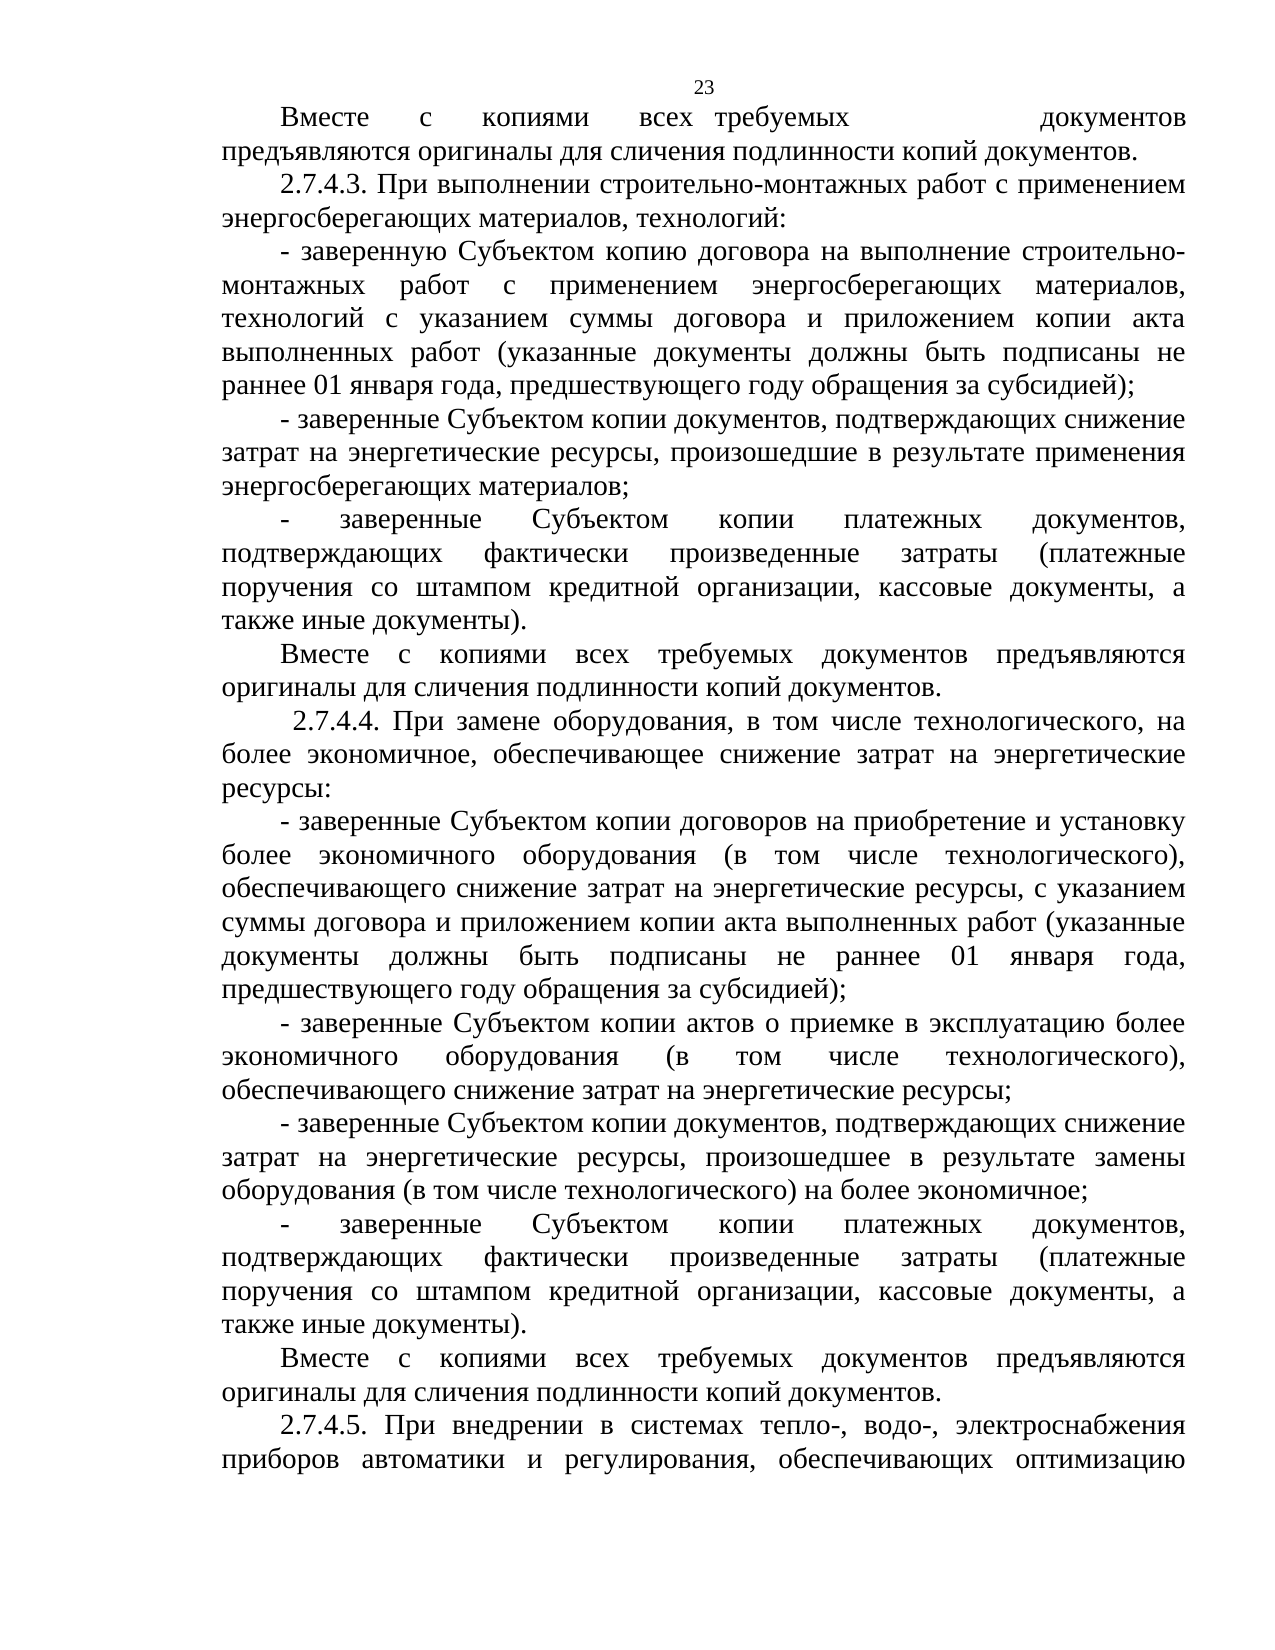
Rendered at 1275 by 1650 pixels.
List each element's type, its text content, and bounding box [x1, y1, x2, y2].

text 2.7.4.3. При выполнении строительно-монтажных работ с применением энергосберегающих материалов, технологий: [221, 166, 1186, 233]
text - заверенные Субъектом копии договоров на приобретение и установку более экономичного оборудования (в том числе технологического), обеспечивающего снижение затрат на энергетические ресурсы, с указанием суммы договора и приложением копии акта выполненных работ (указанные документы должны быть подписаны не раннее 01 января года, предшествующего году обращения за субсидией); [221, 803, 1186, 1005]
text Вместе с копиями всех требуемых документов предъявляются оригиналы для сличения подлинности копий документов. [221, 99, 1186, 166]
text - заверенную Субъектом копию договора на выполнение строительно-монтажных работ с применением энергосберегающих материалов, технологий с указанием суммы договора и приложением копии акта выполненных работ (указанные документы должны быть подписаны не раннее 01 января года, предшествующего году обращения за субсидией); [221, 233, 1186, 401]
text Вместе с копиями всех требуемых документов предъявляются оригиналы для сличения подлинности копий документов. [221, 636, 1186, 703]
text - заверенные Субъектом копии документов, подтверждающих снижение затрат на энергетические ресурсы, произошедшее в результате замены оборудования (в том числе технологического) на более экономичное; [221, 1105, 1186, 1206]
text 2.7.4.4. При замене оборудования, в том числе технологического, на более экономичное, обеспечивающее снижение затрат на энергетические ресурсы: [221, 703, 1186, 803]
text - заверенные Субъектом копии документов, подтверждающих снижение затрат на энергетические ресурсы, произошедшие в результате применения энергосберегающих материалов; [221, 401, 1186, 502]
text - заверенные Субъектом копии платежных документов, подтверждающих фактически произведенные затраты (платежные поручения со штампом кредитной организации, кассовые документы, а также иные документы). [221, 1206, 1186, 1340]
text Вместе с копиями всех требуемых документов предъявляются оригиналы для сличения подлинности копий документов. [221, 1340, 1186, 1407]
text - заверенные Субъектом копии актов о приемке в эксплуатацию более экономичного оборудования (в том числе технологического), обеспечивающего снижение затрат на энергетические ресурсы; [221, 1005, 1186, 1105]
text - заверенные Субъектом копии платежных документов, подтверждающих фактически произведенные затраты (платежные поручения со штампом кредитной организации, кассовые документы, а также иные документы). [221, 502, 1186, 636]
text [221, 1407, 1186, 1474]
